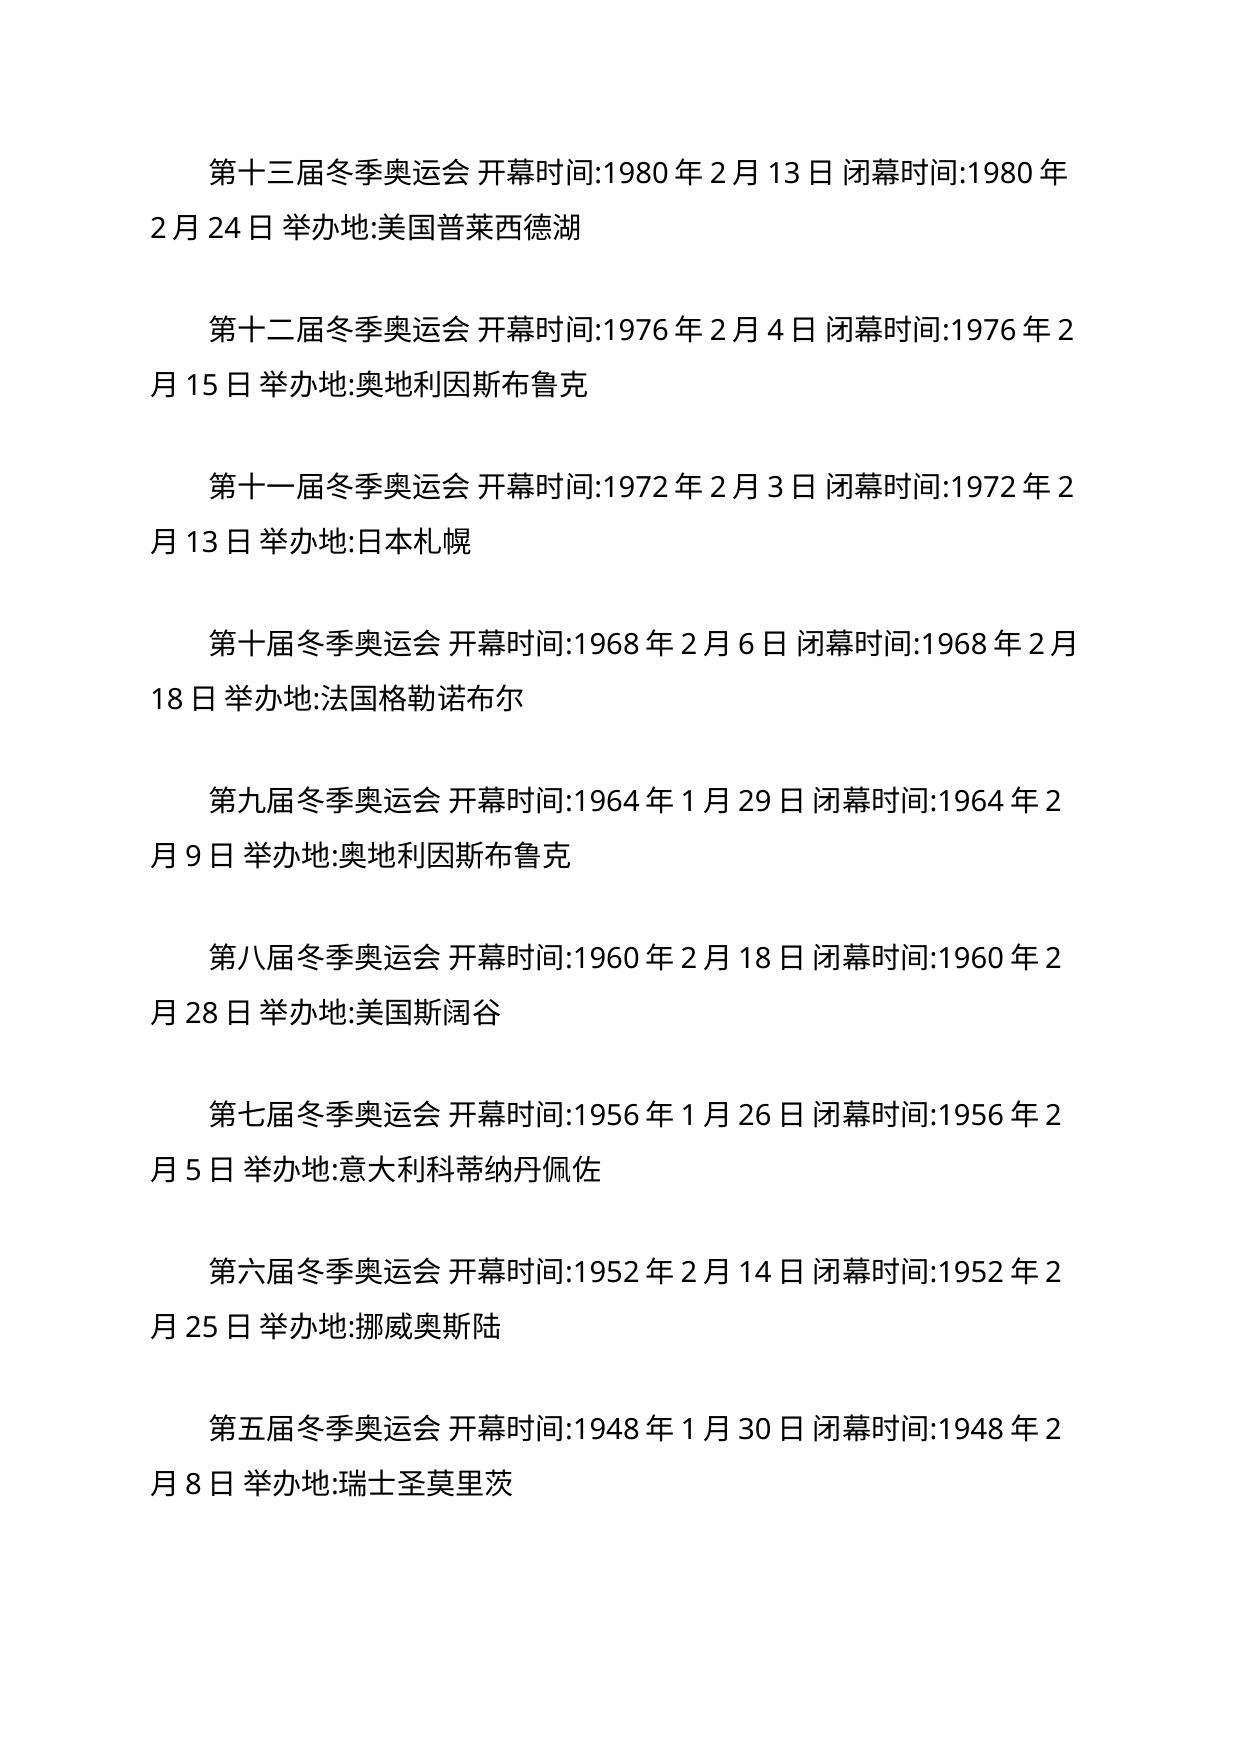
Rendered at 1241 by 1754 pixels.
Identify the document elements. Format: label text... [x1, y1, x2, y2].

text 第六届冬季奥运会 开幕时间:1952年2月14日 闭幕时间:1952年2月25日 举办地:挪威奥斯陆 [150, 1249, 1090, 1346]
text 第八届冬季奥运会 开幕时间:1960年2月18日 闭幕时间:1960年2月28日 举办地:美国斯阔谷 [150, 935, 1090, 1032]
text 第十二届冬季奥运会 开幕时间:1976年2月4日 闭幕时间:1976年2月15日 举办地:奥地利因斯布鲁克 [150, 307, 1090, 404]
text 第十届冬季奥运会 开幕时间:1968年2月6日 闭幕时间:1968年2月18日 举办地:法国格勒诺布尔 [150, 621, 1090, 718]
text 第五届冬季奥运会 开幕时间:1948年1月30日 闭幕时间:1948年2月8日 举办地:瑞士圣莫里茨 [150, 1406, 1090, 1503]
text 第十三届冬季奥运会 开幕时间:1980年2月13日 闭幕时间:1980年2月24日 举办地:美国普莱西德湖 [150, 150, 1090, 247]
text 第十一届冬季奥运会 开幕时间:1972年2月3日 闭幕时间:1972年2月13日 举办地:日本札幌 [150, 464, 1090, 561]
text 第七届冬季奥运会 开幕时间:1956年1月26日 闭幕时间:1956年2月5日 举办地:意大利科蒂纳丹佩佐 [150, 1092, 1090, 1189]
text 第九届冬季奥运会 开幕时间:1964年1月29日 闭幕时间:1964年2月9日 举办地:奥地利因斯布鲁克 [150, 778, 1090, 875]
